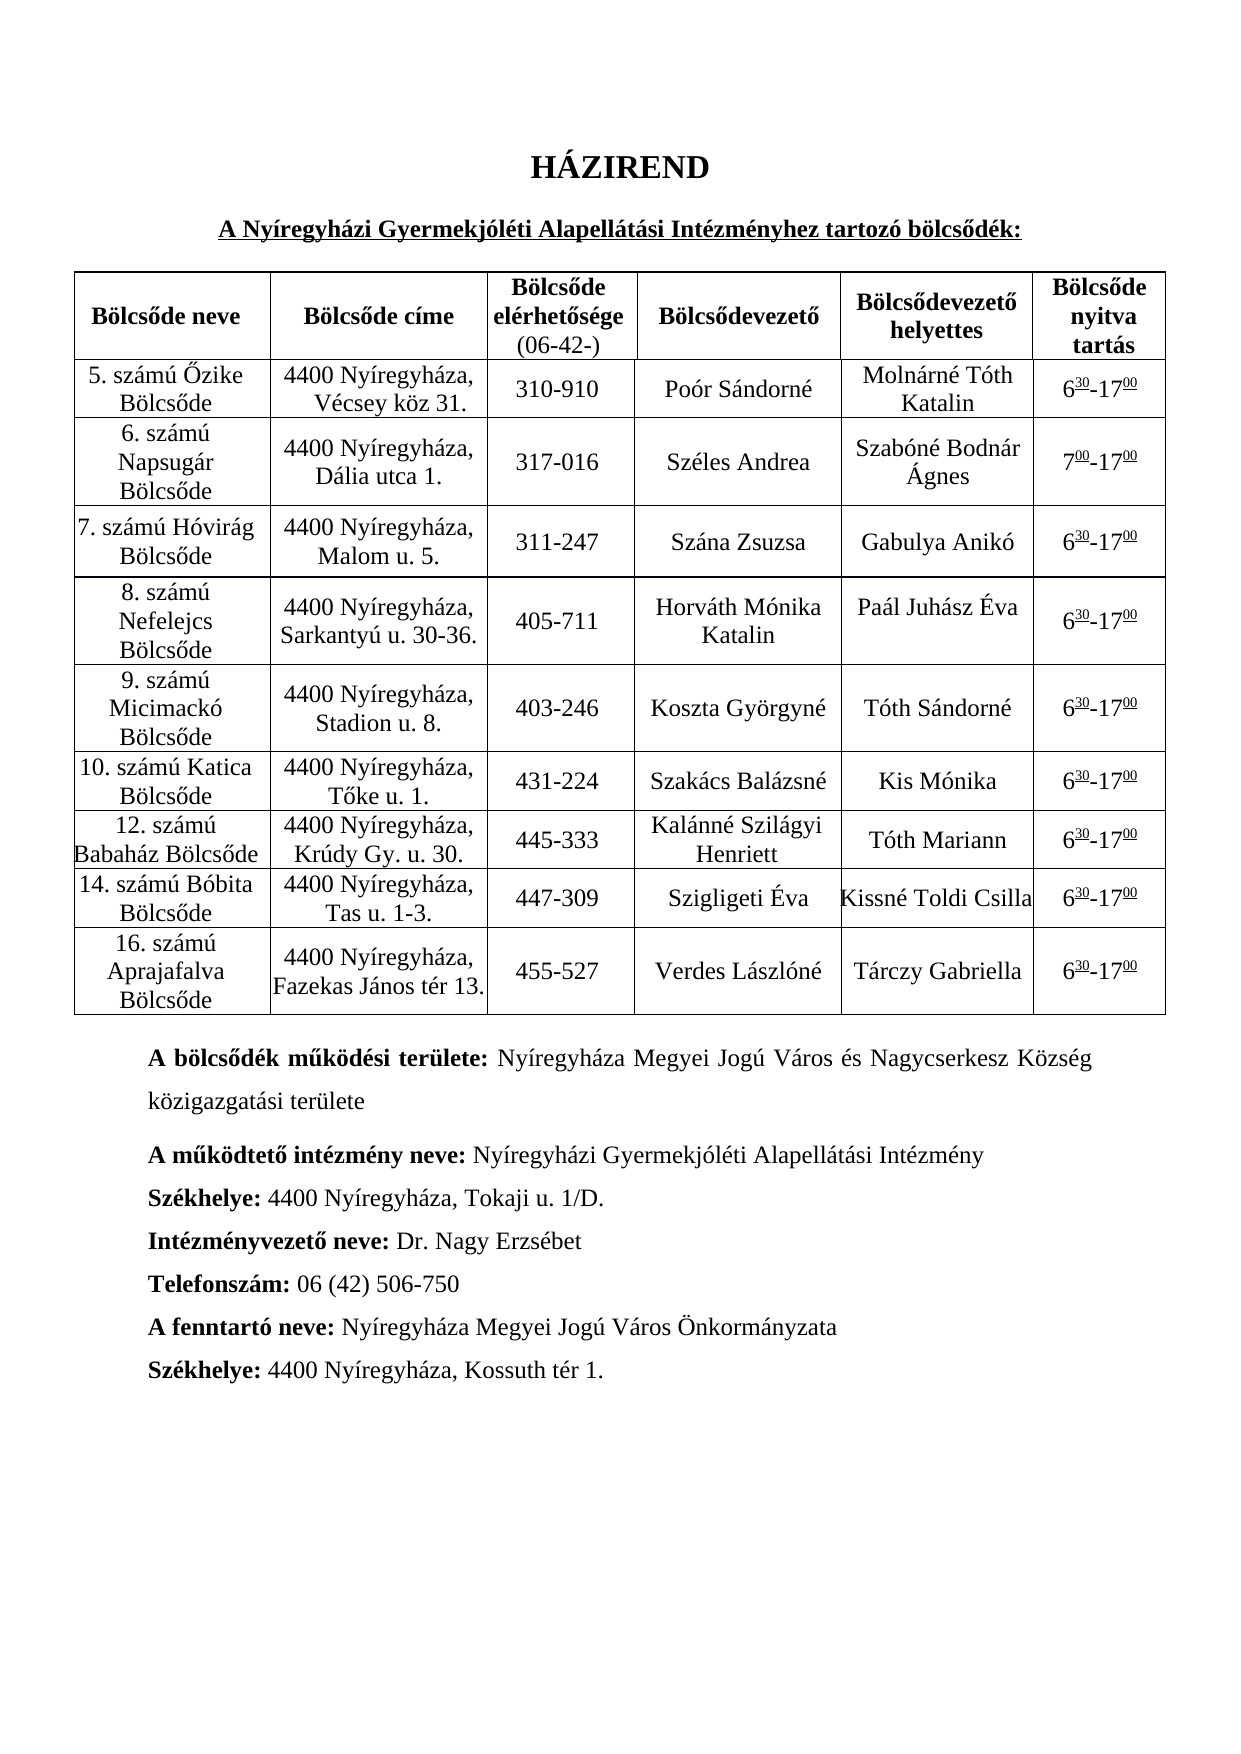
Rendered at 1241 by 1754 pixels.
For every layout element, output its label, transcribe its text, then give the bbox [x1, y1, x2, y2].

table_cell 445-333 [488, 811, 634, 868]
table_cell 4400 Nyíregyháza, Malom u. 5. [271, 506, 487, 576]
table_cell Tóth Sándorné [842, 665, 1033, 751]
table_cell Paál Juhász Éva [842, 578, 1033, 664]
table_cell 4400 Nyíregyháza, Sarkantyú u. 30-36. [271, 578, 487, 664]
text Székhelye: 4400 Nyíregyháza, Kossuth tér 1. [148, 1355, 1093, 1384]
table_cell Széles Andrea [635, 418, 841, 504]
text Intézményvezető neve: Dr. Nagy Erzsébet [148, 1226, 1093, 1255]
table_cell Kis Mónika [842, 752, 1033, 809]
table_header Bölcsődevezető [638, 273, 840, 359]
table_cell 630-1700 [1034, 665, 1165, 751]
table_cell 4400 Nyíregyháza, Dália utca 1. [271, 418, 487, 504]
table_cell 630-1700 [1034, 928, 1165, 1014]
table_cell 405-711 [488, 578, 634, 664]
table_cell 311-247 [488, 506, 634, 576]
table_cell 8. számú Nefelejcs Bölcsőde [75, 578, 270, 664]
text Telefonszám: 06 (42) 506-750 [148, 1269, 1093, 1298]
table_cell Horváth Mónika Katalin [635, 578, 841, 664]
table_cell 630-1700 [1034, 506, 1165, 576]
table_cell 4400 Nyíregyháza, Vécsey köz 31. [271, 360, 487, 417]
table_cell Tárczy Gabriella [842, 928, 1033, 1014]
table_header Bölcsőde neve [75, 273, 270, 359]
table_cell 310-910 [488, 360, 634, 417]
text A fenntartó neve: Nyíregyháza Megyei Jogú Város Önkormányzata [148, 1312, 1093, 1341]
table_cell 14. számú Bóbita Bölcsőde [75, 869, 270, 927]
table_cell Verdes Lászlóné [635, 928, 841, 1014]
table_cell 9. számú Micimackó Bölcsőde [75, 665, 270, 751]
table_cell 16. számú Aprajafalva Bölcsőde [75, 928, 270, 1014]
table_cell 431-224 [488, 752, 634, 809]
table_cell 447-309 [488, 869, 634, 927]
table_cell Gabulya Anikó [842, 506, 1033, 576]
table_header Bölcsődevezető helyettes [841, 273, 1032, 359]
text A bölcsődék működési területe: Nyíregyháza Megyei Jogú Város és Nagycserkesz Község közigazgatási területe [148, 1043, 1093, 1115]
table_cell Tóth Mariann [842, 811, 1033, 868]
table_cell 4400 Nyíregyháza, Tőke u. 1. [271, 752, 487, 809]
table_cell Poór Sándorné [635, 360, 841, 417]
text A Nyíregyházi Gyermekjóléti Alapellátási Intézményhez tartozó bölcsődék: [148, 214, 1093, 243]
table_cell 630-1700 [1034, 869, 1165, 927]
table_cell Szakács Balázsné [635, 752, 841, 809]
table_cell 630-1700 [1034, 360, 1165, 417]
table_cell Kissné Toldi Csilla [842, 869, 1033, 927]
text Székhelye: 4400 Nyíregyháza, Tokaji u. 1/D. [148, 1183, 1093, 1212]
table_cell 6. számú Napsugár Bölcsőde [75, 418, 270, 504]
table_cell Szabóné Bodnár Ágnes [842, 418, 1033, 504]
table_cell 630-1700 [1034, 811, 1165, 868]
table_cell Szána Zsuzsa [635, 506, 841, 576]
table_cell Szigligeti Éva [635, 869, 841, 927]
table_cell Molnárné Tóth Katalin [842, 360, 1033, 417]
table_cell 4400 Nyíregyháza, Fazekas János tér 13. [271, 928, 487, 1014]
table_cell 4400 Nyíregyháza, Tas u. 1-3. [271, 869, 487, 927]
table_cell 403-246 [488, 665, 634, 751]
table_cell 700-1700 [1034, 418, 1165, 504]
table_cell 455-527 [488, 928, 634, 1014]
table_cell 4400 Nyíregyháza, Krúdy Gy. u. 30. [271, 811, 487, 868]
table_cell 317-016 [488, 418, 634, 504]
table_cell 630-1700 [1034, 752, 1165, 809]
table_header Bölcsőde címe [271, 273, 487, 359]
text HÁZIREND [148, 148, 1093, 186]
table_cell 10. számú Katica Bölcsőde [75, 752, 270, 809]
table_cell 630-1700 [1034, 578, 1165, 664]
table_header Bölcsőde elérhetősége (06-42-) [488, 273, 637, 359]
table_cell Koszta Györgyné [635, 665, 841, 751]
table_cell 7. számú Hóvirág Bölcsőde [75, 506, 270, 576]
text A működtető intézmény neve: Nyíregyházi Gyermekjóléti Alapellátási Intézmény [148, 1140, 1093, 1168]
table_cell 12. számú Babaház Bölcsőde [75, 811, 270, 868]
table_cell Kalánné Szilágyi Henriett [635, 811, 841, 868]
table_cell 4400 Nyíregyháza, Stadion u. 8. [271, 665, 487, 751]
table_cell 5. számú Őzike Bölcsőde [75, 360, 270, 417]
table_header Bölcsőde nyitva tartás [1033, 273, 1165, 359]
